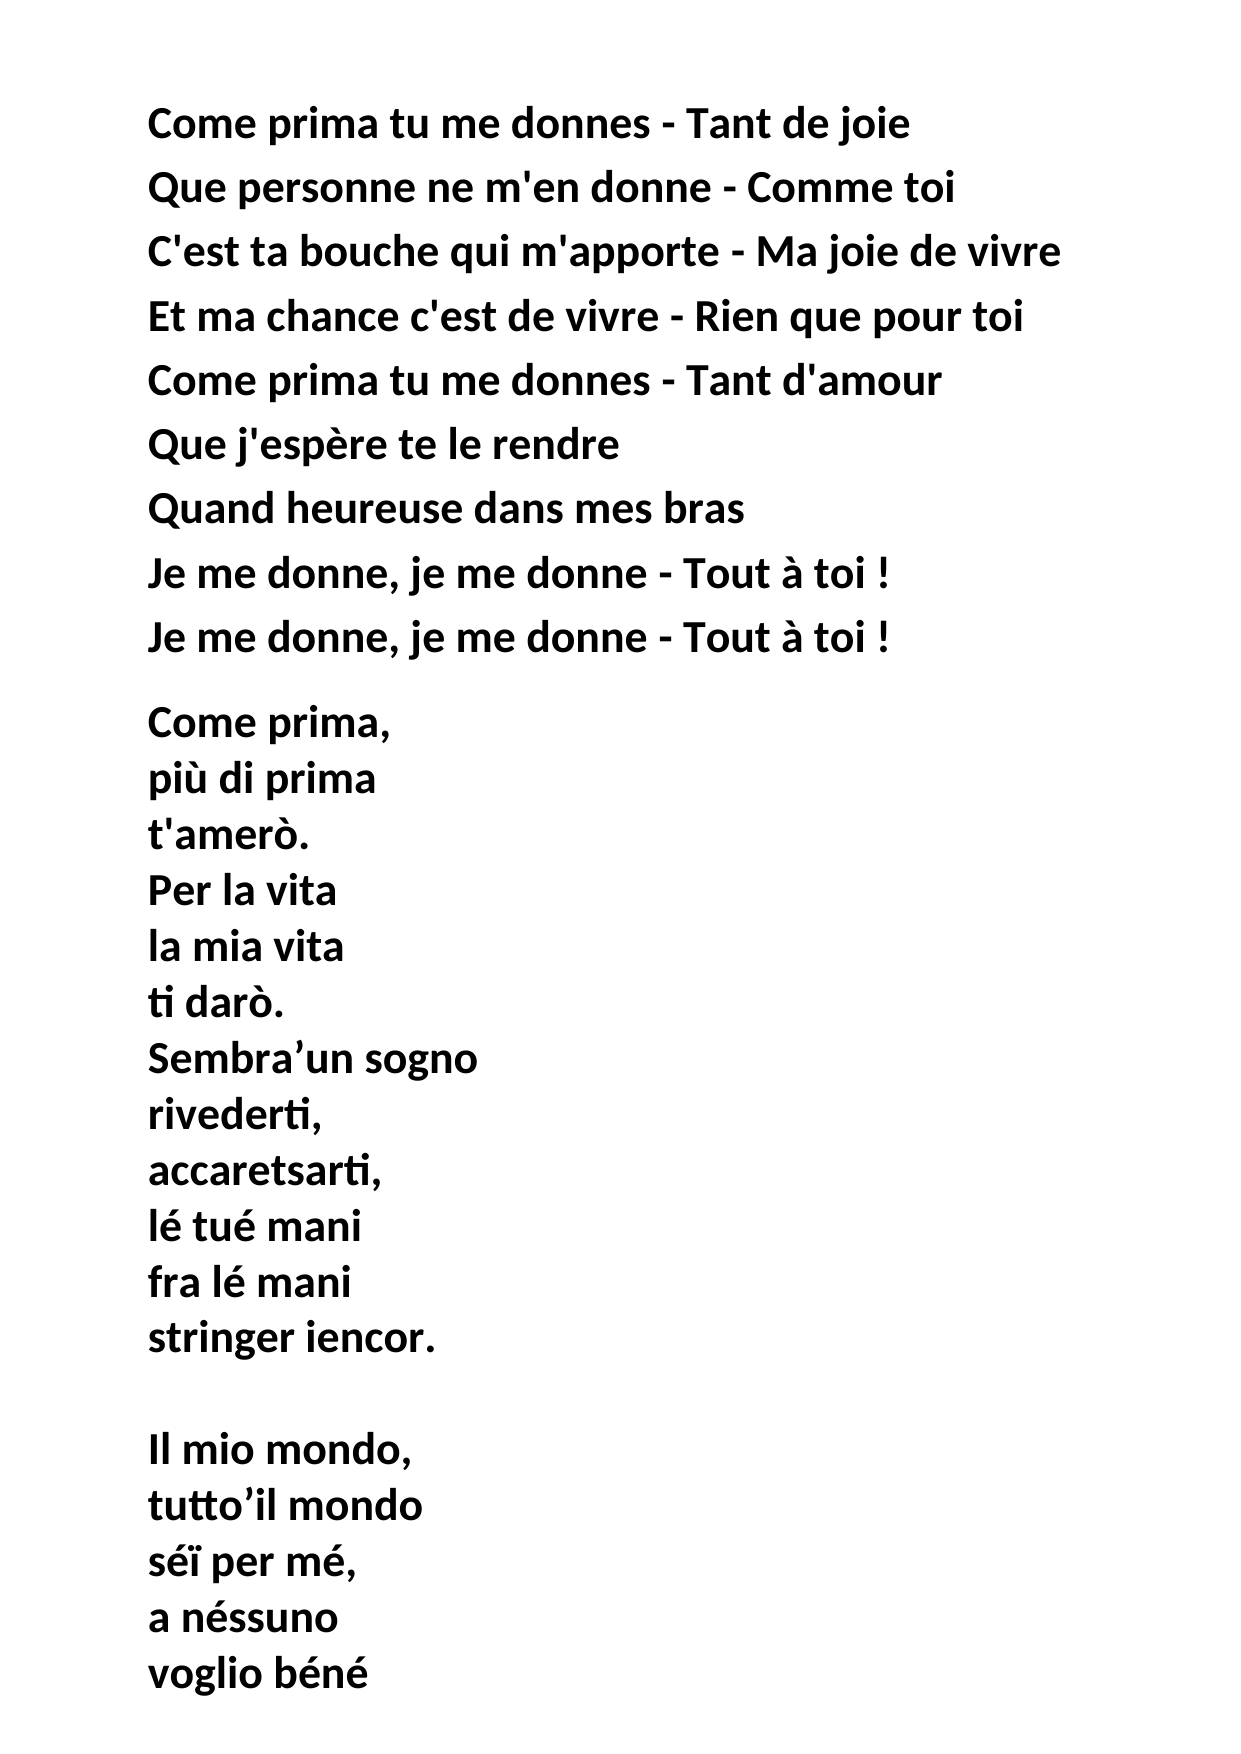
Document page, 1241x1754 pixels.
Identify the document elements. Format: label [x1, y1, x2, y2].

text [148, 29, 1093, 664]
text [148, 693, 1093, 1700]
